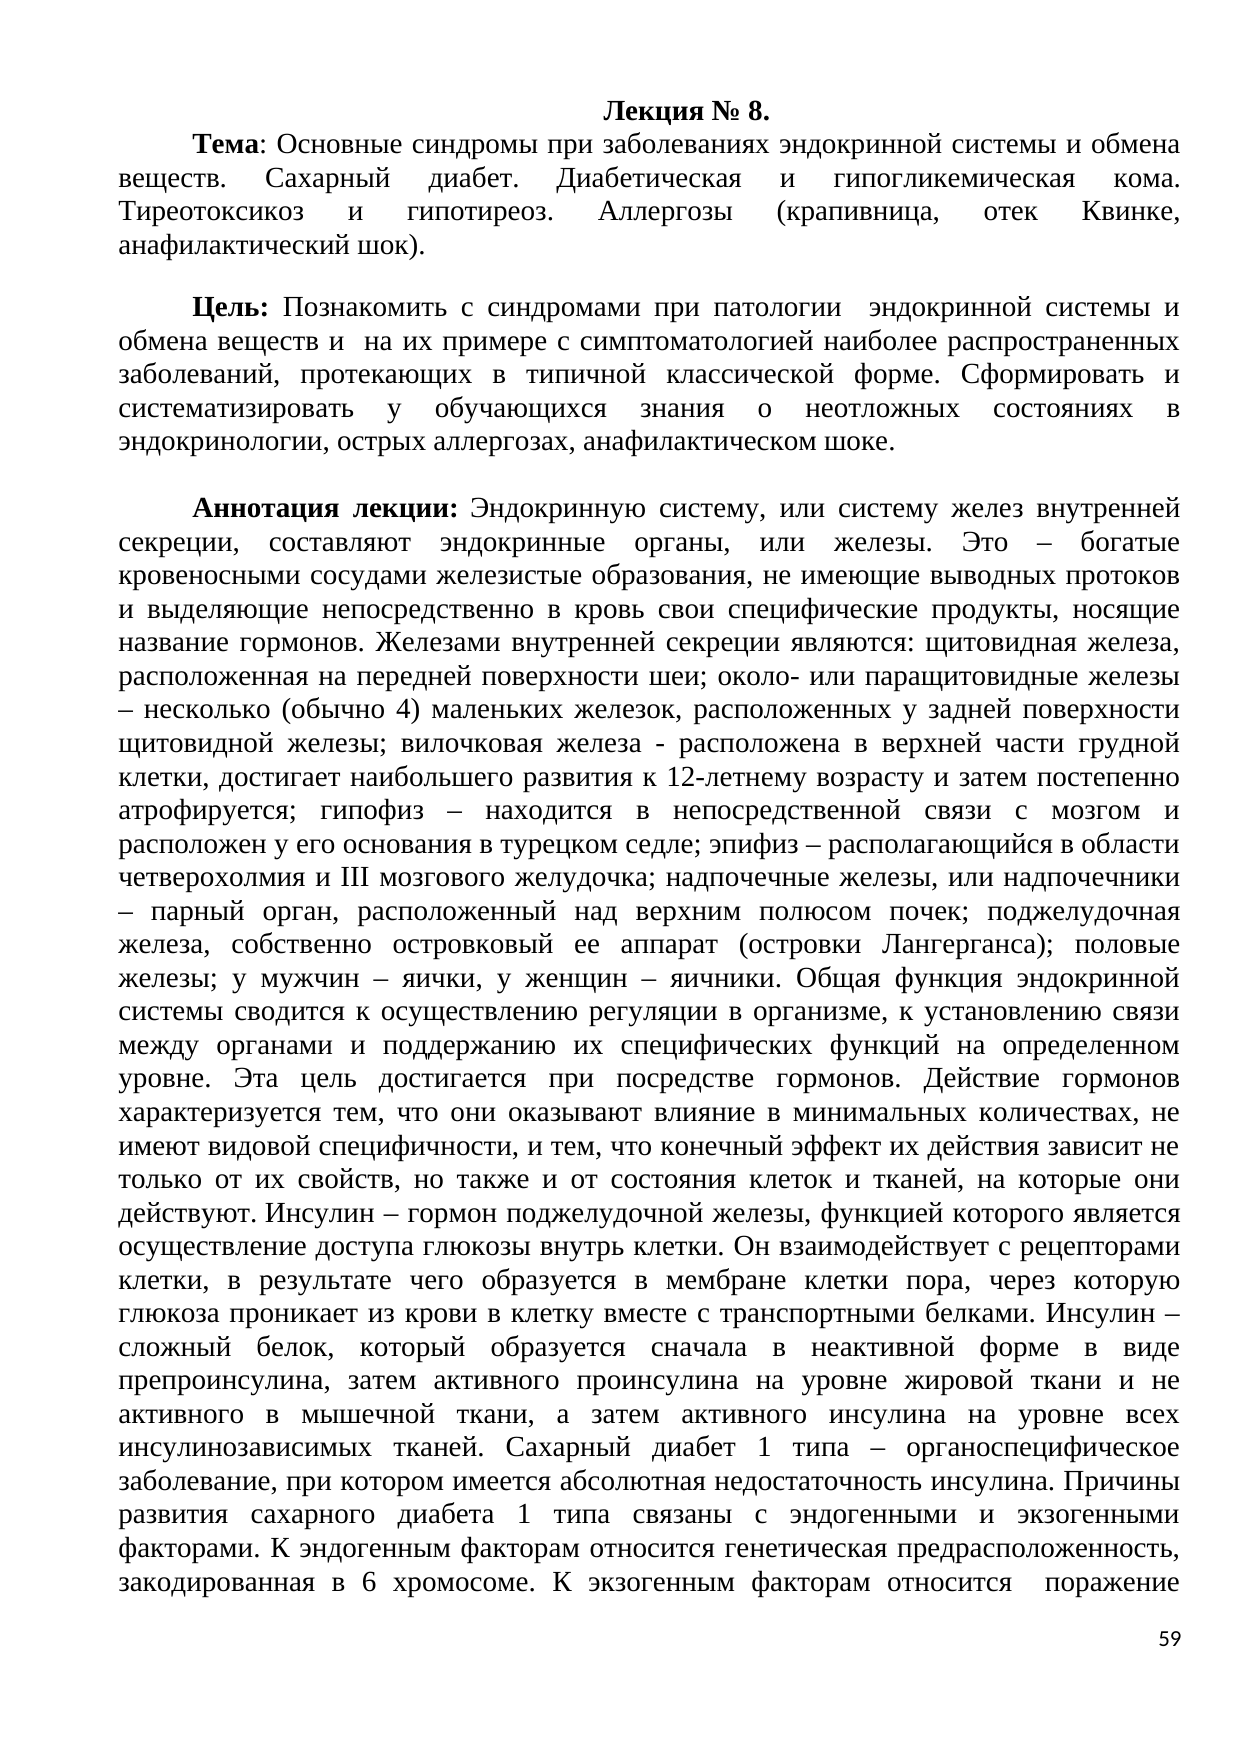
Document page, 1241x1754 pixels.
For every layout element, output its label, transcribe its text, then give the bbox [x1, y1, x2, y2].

text Цель: Познакомить с синдромами при патологии эндокринной системы и обмена веществ и на их примере с симптоматологией наиболее распространенных заболеваний, протекающих в типичной классической форме. Сформировать и систематизировать у обучающихся знания о неотложных состояниях в эндокринологии, острых аллергозах, анафилактическом шоке. [118, 289, 1181, 457]
text Лекция № 8. [118, 93, 1181, 126]
text Тема: Основные синдромы при заболеваниях эндокринной системы и обмена веществ. Сахарный диабет. Диабетическая и гипогликемическая кома. Тиреотоксикоз и гипотиреоз. Аллергозы (крапивница, отек Квинке, анафилактический шок). [118, 126, 1181, 260]
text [118, 490, 1181, 1597]
